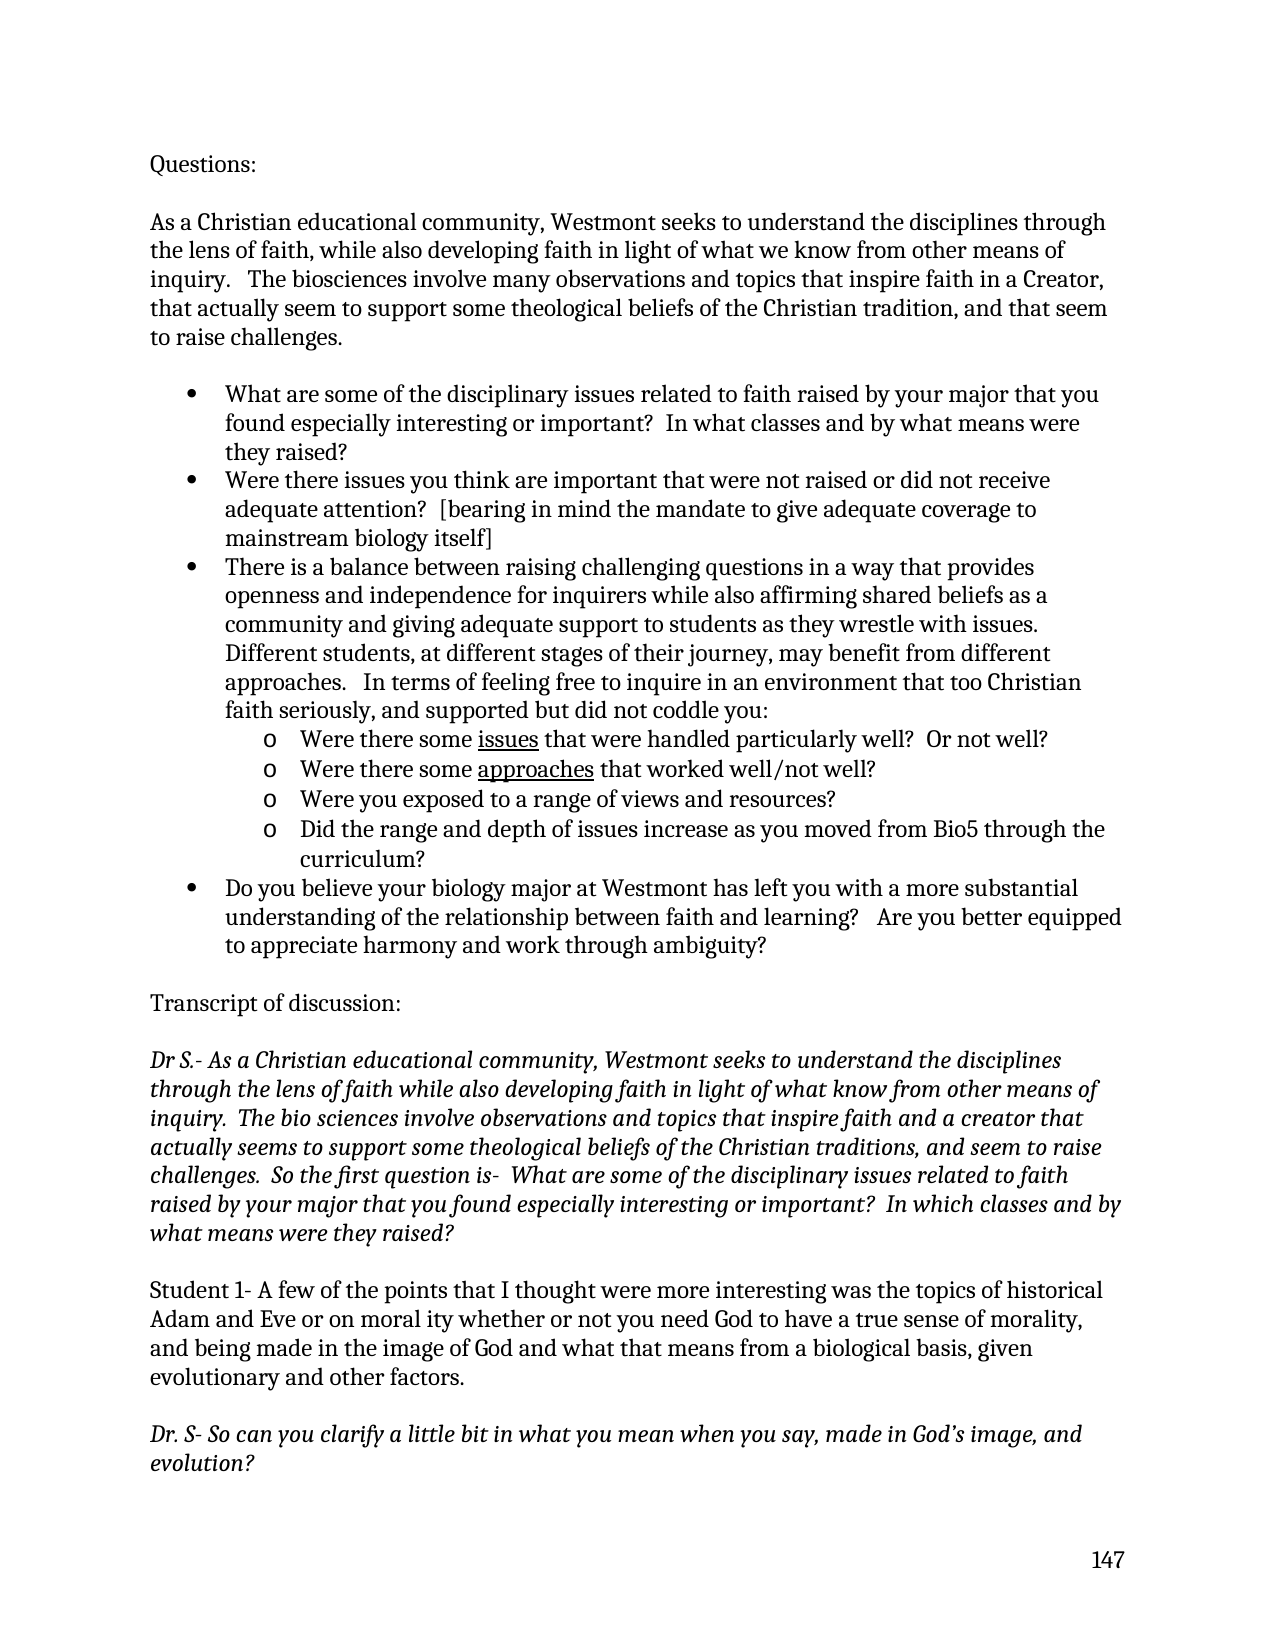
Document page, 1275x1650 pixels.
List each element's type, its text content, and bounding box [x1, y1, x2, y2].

list What are some of the disciplinary issues related to faith raised by your major that you found especially interesting or important? In what classes and by what means were they raised? [187, 380, 1125, 466]
text Questions: [150, 150, 1125, 179]
list Were there some approaches that worked well/not well? [262, 755, 1125, 785]
text Dr S.- As a Christian educational community, Westmont seeks to understand the disciplines through the lens of faith while also developing faith in light of what know from other means of inquiry. The bio sciences involve observations and topics that inspire faith and a creator that actually seems to support some theological beliefs of the Christian traditions, and seem to raise challenges. So the first question is- What are some of the disciplinary issues related to faith raised by your major that you found especially interesting or important? In which classes and by what means were they raised? [150, 1046, 1125, 1247]
list Were there issues you think are important that were not raised or did not receive adequate attention? [bearing in mind the mandate to give adequate coverage to mainstream biology itself] [187, 466, 1125, 552]
list There is a balance between raising challenging questions in a way that provides openness and independence for inquirers while also affirming shared beliefs as a community and giving adequate support to students as they wrestle with issues. Different students, at different stages of their journey, may benefit from different approaches. In terms of feeling free to inquire in an environment that too Christian faith seriously, and supported but did not coddle you: [187, 552, 1125, 725]
list Did the range and depth of issues increase as you moved from Bio5 through the curriculum? [262, 815, 1125, 874]
text Transcript of discussion: [150, 989, 1125, 1017]
text Dr. S- So can you clarify a little bit in what you mean when you say, made in God’s image, and evolution? [150, 1420, 1125, 1477]
text As a Christian educational community, Westmont seeks to understand the disciplines through the lens of faith, while also developing faith in light of what we know from other means of inquiry. The biosciences involve many observations and topics that inspire faith in a Creator, that actually seem to support some theological beliefs of the Christian tradition, and that seem to raise challenges. [150, 207, 1125, 351]
list Were you exposed to a range of views and resources? [262, 785, 1125, 815]
list Do you believe your biology major at Westmont has left you with a more substantial understanding of the relationship between faith and learning? Are you better equipped to appreciate harmony and work through ambiguity? [187, 874, 1125, 960]
text Student 1- A few of the points that I thought were more interesting was the topics of historical Adam and Eve or on moral ity whether or not you need God to have a true sense of morality, and being made in the image of God and what that means from a biological basis, given evolutionary and other factors. [150, 1276, 1125, 1391]
list Were there some issues that were handled particularly well? Or not well? [262, 725, 1125, 755]
